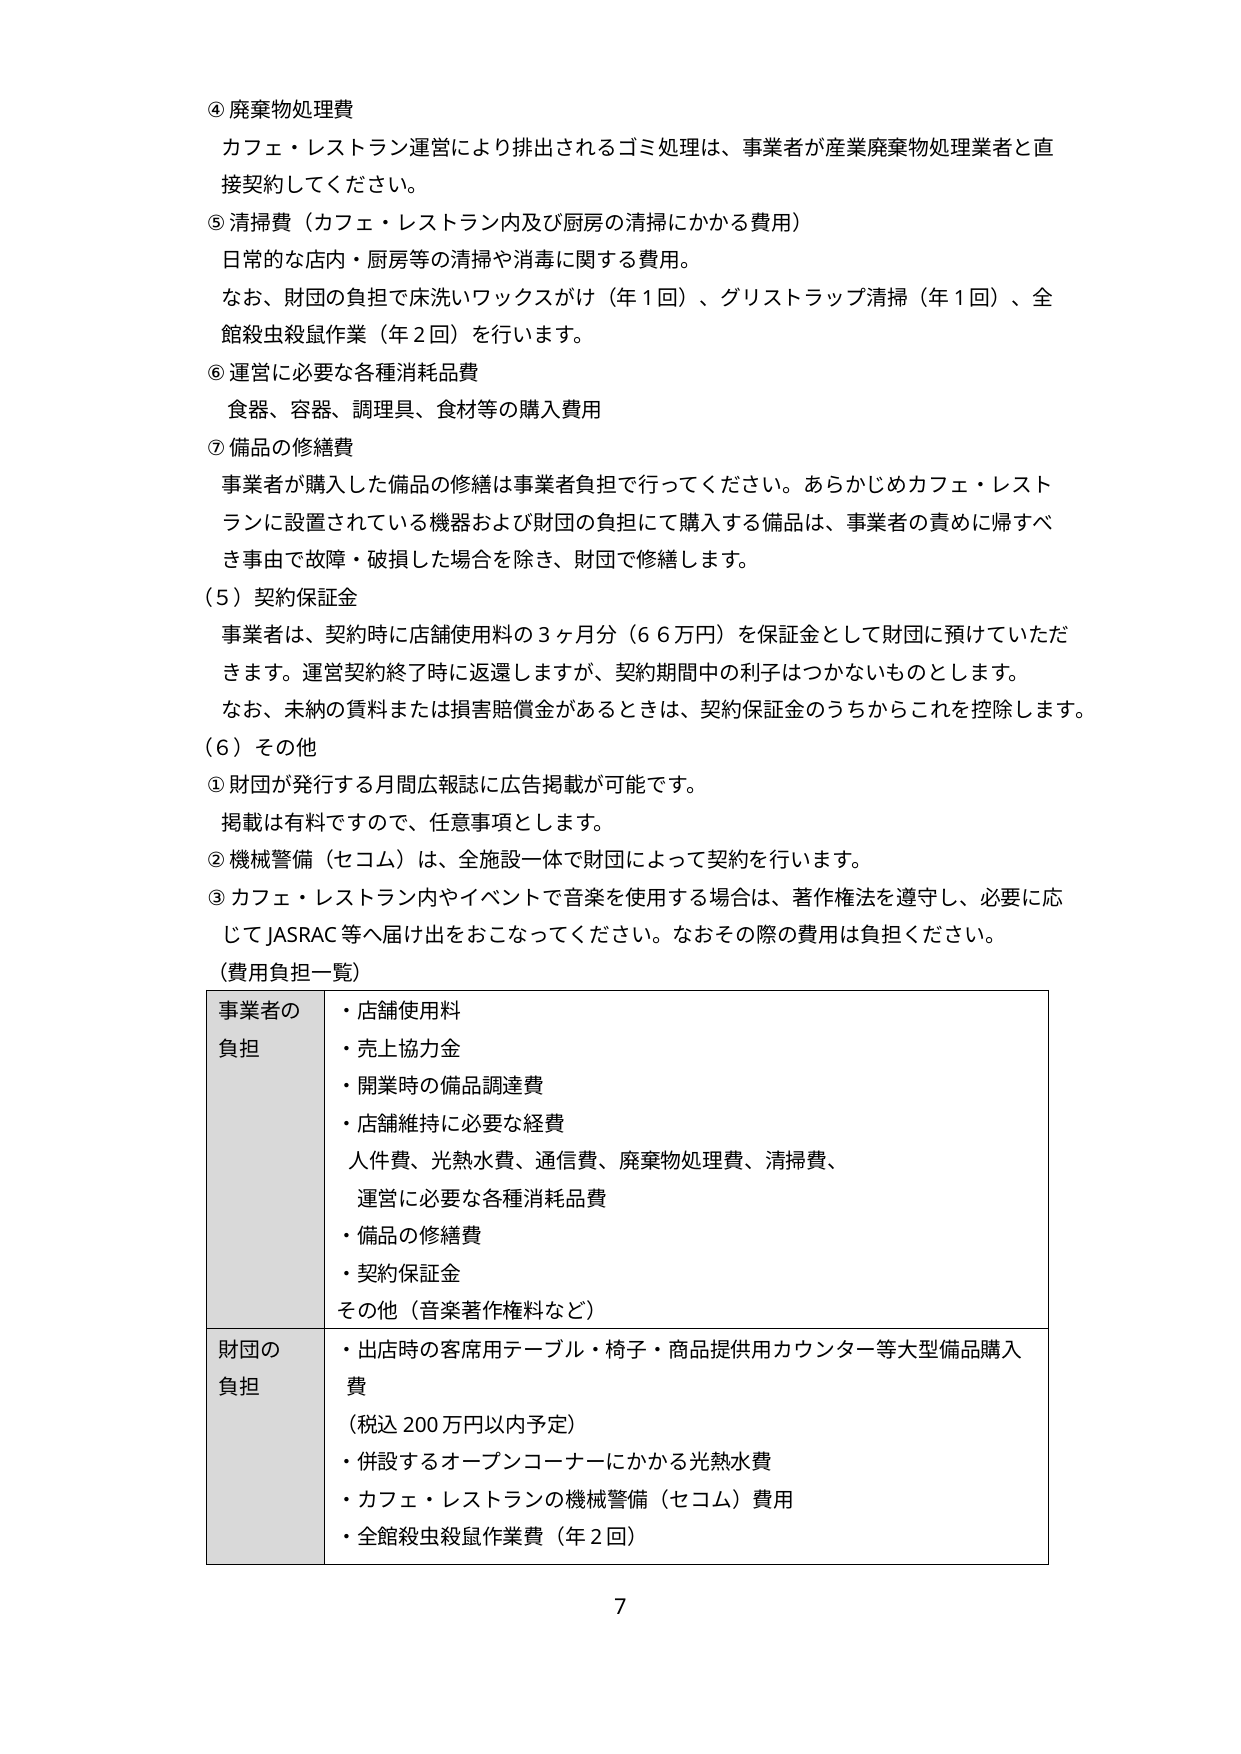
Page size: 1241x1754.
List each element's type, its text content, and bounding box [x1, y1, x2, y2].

text なお、未納の賃料または損害賠償金があるときは、契約保証金のうちからこれを控除します。 [221, 690, 1078, 727]
table_header ・店舗使用料 ・売上協力金 ・開業時の備品調達費 ・店舗維持に必要な経費 人件費、光熱水費、通信費、廃棄物処理費、清掃費、 運営に必要な各種消耗品費 ・備品の修繕費 ・契約保証金 その他（音楽著作権料など） [325, 991, 1048, 1328]
text ⑦備品の修繕費 [207, 427, 1063, 465]
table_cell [325, 1329, 1048, 1564]
text 掲載は有料ですので、任意事項とします。 [221, 802, 1063, 840]
text （５）契約保証金 [192, 577, 1063, 615]
text ⑥運営に必要な各種消耗品費 [207, 352, 1063, 390]
text なお、財団の負担で床洗いワックスがけ（年1回）、グリストラップ清掃（年1回）、全館殺虫殺鼠作業（年2回）を行います。 [221, 277, 1063, 352]
text カフェ・レストラン運営により排出されるゴミ処理は、事業者が産業廃棄物処理業者と直接契約してください。 [221, 127, 1063, 202]
text （６）その他 [192, 727, 1063, 765]
table_header 事業者の 負担 [207, 991, 324, 1328]
text 事業者は、契約時に店舗使用料の3ヶ月分（6６万円）を保証金として財団に預けていただきます。運営契約終了時に返還しますが、契約期間中の利子はつかないものとします。 [221, 615, 1078, 690]
text 日常的な店内・厨房等の清掃や消毒に関する費用。 [221, 240, 1063, 277]
table_cell 財団の 負担 [207, 1329, 324, 1564]
text ③カフェ・レストラン内やイベントで音楽を使用する場合は、著作権法を遵守し、必要に応じてJASRAC等へ届け出をおこなってください。なおその際の費用は負担ください。 [207, 877, 1063, 952]
text ②機械警備（セコム）は、全施設一体で財団によって契約を行います。 [207, 840, 1063, 877]
text （費用負担一覧） [177, 952, 1063, 990]
text ④廃棄物処理費 [207, 90, 1063, 127]
text ①財団が発行する月間広報誌に広告掲載が可能です。 [207, 765, 1063, 802]
text ⑤清掃費（カフェ・レストラン内及び厨房の清掃にかかる費用） [207, 202, 1063, 240]
text 事業者が購入した備品の修繕は事業者負担で行ってください。あらかじめカフェ・レストランに設置されている機器および財団の負担にて購入する備品は、事業者の責めに帰すべき事由で故障・破損した場合を除き、財団で修繕します。 [221, 465, 1063, 577]
text 食器、容器、調理具、食材等の購入費用 [207, 390, 1063, 427]
